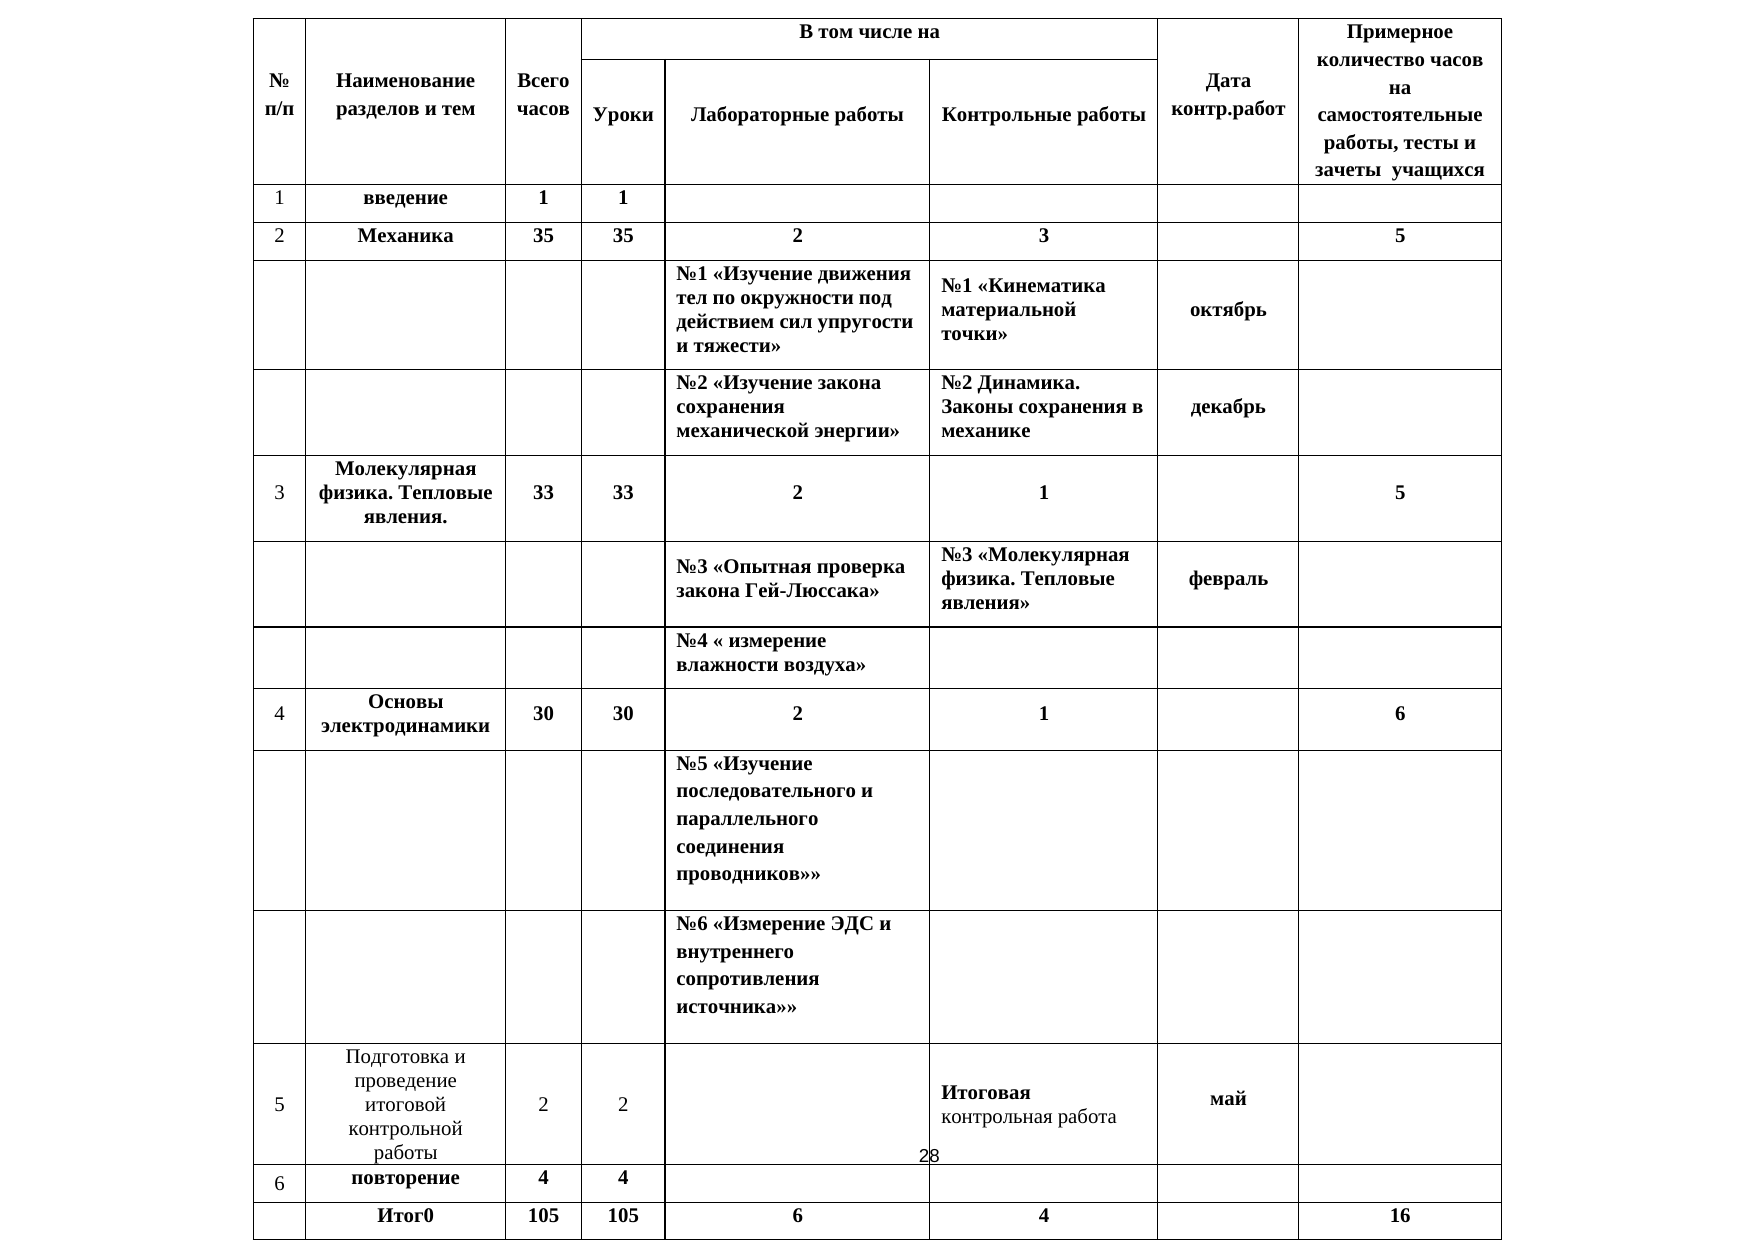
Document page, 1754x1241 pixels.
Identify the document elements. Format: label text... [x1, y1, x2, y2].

table_cell февраль [1158, 542, 1298, 626]
table_cell [1158, 911, 1298, 1043]
table_cell [506, 542, 581, 626]
table_cell [506, 370, 581, 455]
table_cell повторение [306, 1165, 505, 1202]
table_cell май [1158, 1044, 1298, 1164]
table_cell 2 [666, 689, 929, 750]
table_cell [506, 751, 581, 910]
table_cell №3 «Опытная проверка закона Гей-Люссака» [666, 542, 929, 626]
table_cell октябрь [1158, 261, 1298, 369]
table_cell 1 [930, 456, 1157, 541]
table_cell [254, 261, 305, 369]
table_cell Основы электродинамики [306, 689, 505, 750]
table_cell [930, 911, 1157, 1043]
table_cell 2 [506, 1044, 581, 1164]
table_cell 4 [506, 1165, 581, 1202]
table_cell [1299, 1165, 1501, 1202]
table_cell №2 «Изучение закона сохранения механической энергии» [666, 370, 929, 455]
table_cell [1158, 751, 1298, 910]
table_header В том числе на [582, 19, 1157, 59]
table_cell [254, 542, 305, 626]
table_cell [506, 911, 581, 1043]
table_cell 33 [506, 456, 581, 541]
table_cell №5 «Изучение последовательного и параллельного соединения проводников»» [666, 751, 929, 910]
table_cell 4 [254, 689, 305, 750]
table_cell [1299, 261, 1501, 369]
table_cell №1 «Изучение движения тел по окружности под действием сил упругости и тяжести» [666, 261, 929, 369]
table_cell [306, 911, 505, 1043]
table_cell [254, 1203, 305, 1239]
table_cell [582, 911, 664, 1043]
table_cell [1299, 911, 1501, 1043]
table_cell 5 [1299, 456, 1501, 541]
table_cell 35 [506, 223, 581, 259]
table_cell 105 [506, 1203, 581, 1239]
table_cell №6 «Измерение ЭДС и внутреннего сопротивления источника»» [666, 911, 929, 1043]
table_cell [506, 261, 581, 369]
table_cell [666, 1165, 929, 1202]
table_header № п/п [254, 19, 305, 184]
table_cell [1299, 1044, 1501, 1164]
table_cell Подготовка и проведение итоговой контрольной работы [306, 1044, 505, 1164]
table_header Всего часов [506, 19, 581, 184]
table_cell 33 [582, 456, 664, 541]
table_cell введение [306, 185, 505, 222]
table_cell 2 [582, 1044, 664, 1164]
table_cell 5 [254, 1044, 305, 1164]
table_cell 30 [582, 689, 664, 750]
table_cell 1 [506, 185, 581, 222]
table_cell Итог0 [306, 1203, 505, 1239]
table_cell [1158, 185, 1298, 222]
table_cell 1 [254, 185, 305, 222]
table_cell [1299, 751, 1501, 910]
table_cell [254, 751, 305, 910]
table_cell 30 [506, 689, 581, 750]
table_cell 3 [930, 223, 1157, 259]
table_cell [1158, 223, 1298, 259]
table_header Наименование разделов и тем [306, 19, 505, 184]
table_header Примерное количество часов на самостоятельные работы, тесты и зачеты учащихся [1299, 19, 1501, 184]
table_cell [582, 628, 664, 688]
table_cell Уроки [582, 60, 664, 184]
table_cell [254, 370, 305, 455]
table_cell 35 [582, 223, 664, 259]
table_cell [1158, 689, 1298, 750]
table_cell 1 [582, 185, 664, 222]
table_cell 2 [666, 456, 929, 541]
table_cell [306, 370, 505, 455]
table_cell №4 « измерение влажности воздуха» [666, 628, 929, 688]
table_cell 3 [254, 456, 305, 541]
table_cell [506, 628, 581, 688]
table_cell [666, 1044, 929, 1164]
table_cell [1158, 1165, 1298, 1202]
table_cell [1158, 456, 1298, 541]
table_cell [1158, 628, 1298, 688]
table_cell Лабораторные работы [666, 60, 929, 184]
table_cell [582, 261, 664, 369]
table_cell 6 [1299, 689, 1501, 750]
table_cell №1 «Кинематика материальной точки» [930, 261, 1157, 369]
table_cell [930, 751, 1157, 910]
table_cell [1299, 185, 1501, 222]
table_cell №2 Динамика. Законы сохранения в механике [930, 370, 1157, 455]
table_cell [582, 542, 664, 626]
table_cell Молекулярная физика. Тепловые явления. [306, 456, 505, 541]
table_cell 1 [930, 689, 1157, 750]
table_cell [306, 628, 505, 688]
table_cell Контрольные работы [930, 60, 1157, 184]
table_cell 105 [582, 1203, 664, 1239]
table_cell [306, 751, 505, 910]
table_cell 6 [666, 1203, 929, 1239]
table_header Дата контр.работ [1158, 19, 1298, 184]
table_cell [254, 911, 305, 1043]
table_cell [254, 628, 305, 688]
table_cell 4 [582, 1165, 664, 1202]
table_cell 4 [930, 1203, 1157, 1239]
table_cell декабрь [1158, 370, 1298, 455]
table_cell Механика [306, 223, 505, 259]
table_cell 2 [666, 223, 929, 259]
table_cell Итоговая контрольная работа [930, 1044, 1157, 1164]
table_cell [1299, 628, 1501, 688]
table_cell [930, 185, 1157, 222]
table_cell [582, 370, 664, 455]
table_cell [666, 185, 929, 222]
table_cell [306, 261, 505, 369]
table_cell [930, 1165, 1157, 1202]
table_cell [1299, 542, 1501, 626]
table_cell №3 «Молекулярная физика. Тепловые явления» [930, 542, 1157, 626]
table_cell [306, 542, 505, 626]
table_cell [930, 628, 1157, 688]
table_cell 5 [1299, 223, 1501, 259]
table_cell 16 [1299, 1203, 1501, 1239]
table_cell [1158, 1203, 1298, 1239]
table_cell 2 [254, 223, 305, 259]
table_cell [1299, 370, 1501, 455]
table_cell 6 [254, 1165, 305, 1202]
table_cell [582, 751, 664, 910]
